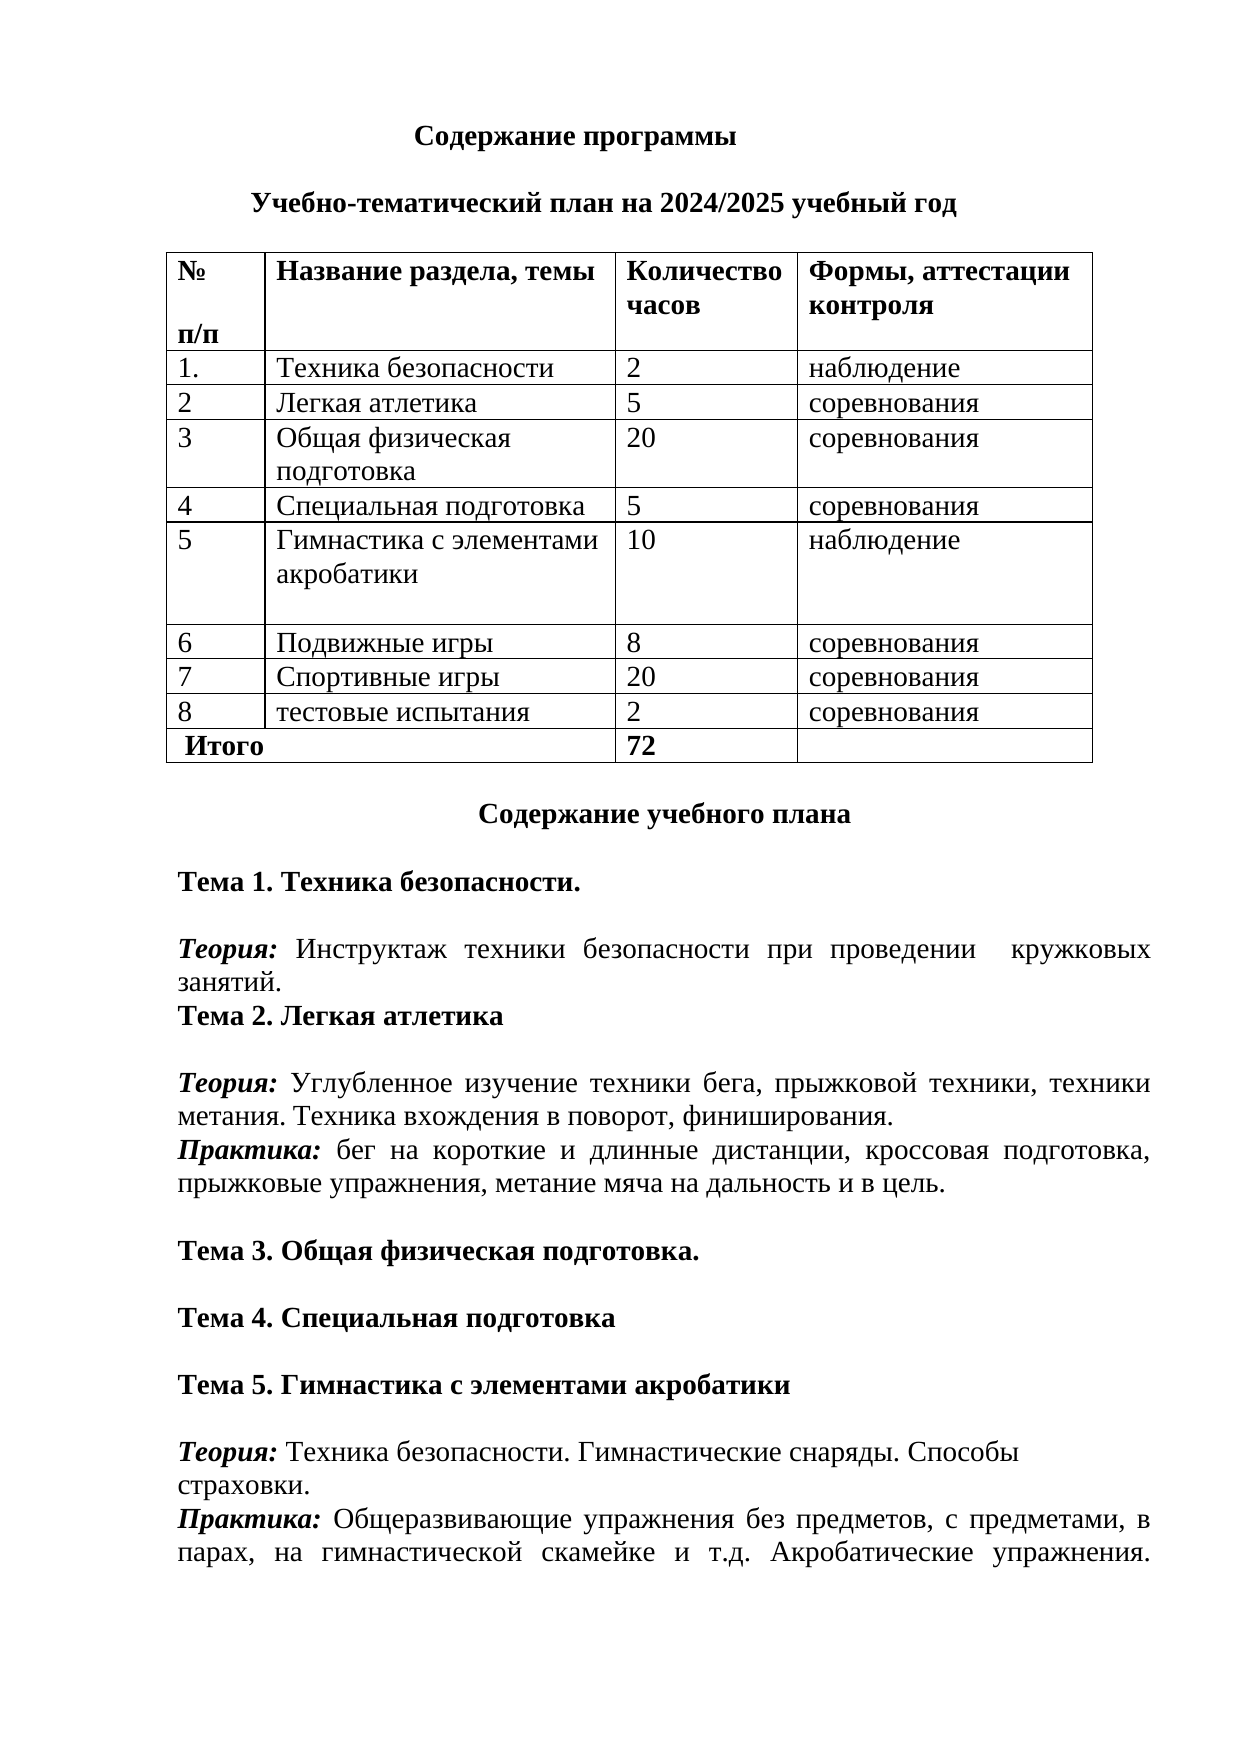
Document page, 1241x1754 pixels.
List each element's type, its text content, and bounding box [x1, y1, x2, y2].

table_cell 8 [167, 694, 264, 727]
table_cell 5 [616, 385, 797, 419]
table_cell Подвижные игры [266, 625, 615, 658]
table_header Количество часов [616, 253, 797, 349]
text Тема 4. Специальная подготовка [177, 1300, 1152, 1333]
table_cell Специальная подготовка [266, 488, 615, 521]
table_header № п/п [167, 253, 264, 349]
text Практика: бег на короткие и длинные дистанции, кроссовая подготовка, прыжковые упражнения, метание мяча на дальность и в цель. [177, 1132, 1152, 1199]
table_cell 6 [167, 625, 264, 658]
table_cell 2 [616, 694, 797, 727]
table_cell Техника безопасности [266, 351, 615, 384]
table_cell 7 [167, 659, 264, 693]
table_cell Общая физическая подготовка [266, 420, 615, 487]
text Содержание учебного плана [177, 797, 1152, 830]
table_cell соревнования [798, 694, 1092, 727]
table_cell соревнования [798, 385, 1092, 419]
table_cell 8 [616, 625, 797, 658]
table_cell Легкая атлетика [266, 385, 615, 419]
table_cell Спортивные игры [266, 659, 615, 693]
text Тема 5. Гимнастика с элементами акробатики [177, 1367, 1152, 1400]
text Учебно-тематический план на 2024/2025 учебный год [177, 185, 1152, 219]
table_cell соревнования [798, 659, 1092, 693]
table_cell 20 [616, 659, 797, 693]
table_cell соревнования [798, 420, 1092, 487]
table_cell 72 [616, 729, 797, 762]
text Теория: Техника безопасности. Гимнастические снаряды. Способы страховки. [177, 1434, 1152, 1501]
table_cell 5 [616, 488, 797, 521]
text Теория: Углубленное изучение техники бега, прыжковой техники, техники метания. Техника вхождения в поворот, финиширования. [177, 1065, 1152, 1132]
table_cell [798, 729, 1092, 762]
list Содержание программы [290, 118, 1152, 152]
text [177, 1501, 1152, 1568]
table_cell 10 [616, 523, 797, 624]
table_cell 5 [167, 523, 264, 624]
table_cell 2 [167, 385, 264, 419]
table_header Название раздела, темы [266, 253, 615, 349]
table_cell 3 [167, 420, 264, 487]
table_cell наблюдение [798, 523, 1092, 624]
table_header Формы, аттестации контроля [798, 253, 1092, 349]
table_cell Итого [167, 729, 615, 762]
table_cell соревнования [798, 488, 1092, 521]
table_cell соревнования [798, 625, 1092, 658]
table_cell 20 [616, 420, 797, 487]
text Тема 2. Легкая атлетика [177, 998, 1152, 1031]
table_cell тестовые испытания [266, 694, 615, 727]
text Теория: Инструктаж техники безопасности при проведении кружковых занятий. [177, 931, 1152, 998]
text Тема 3. Общая физическая подготовка. [177, 1233, 1152, 1266]
text Тема 1. Техника безопасности. [177, 864, 1152, 897]
table_cell 2 [616, 351, 797, 384]
table_cell Гимнастика с элементами акробатики [266, 523, 615, 624]
table_cell 4 [167, 488, 264, 521]
table_cell наблюдение [798, 351, 1092, 384]
table_cell 1. [167, 351, 264, 384]
